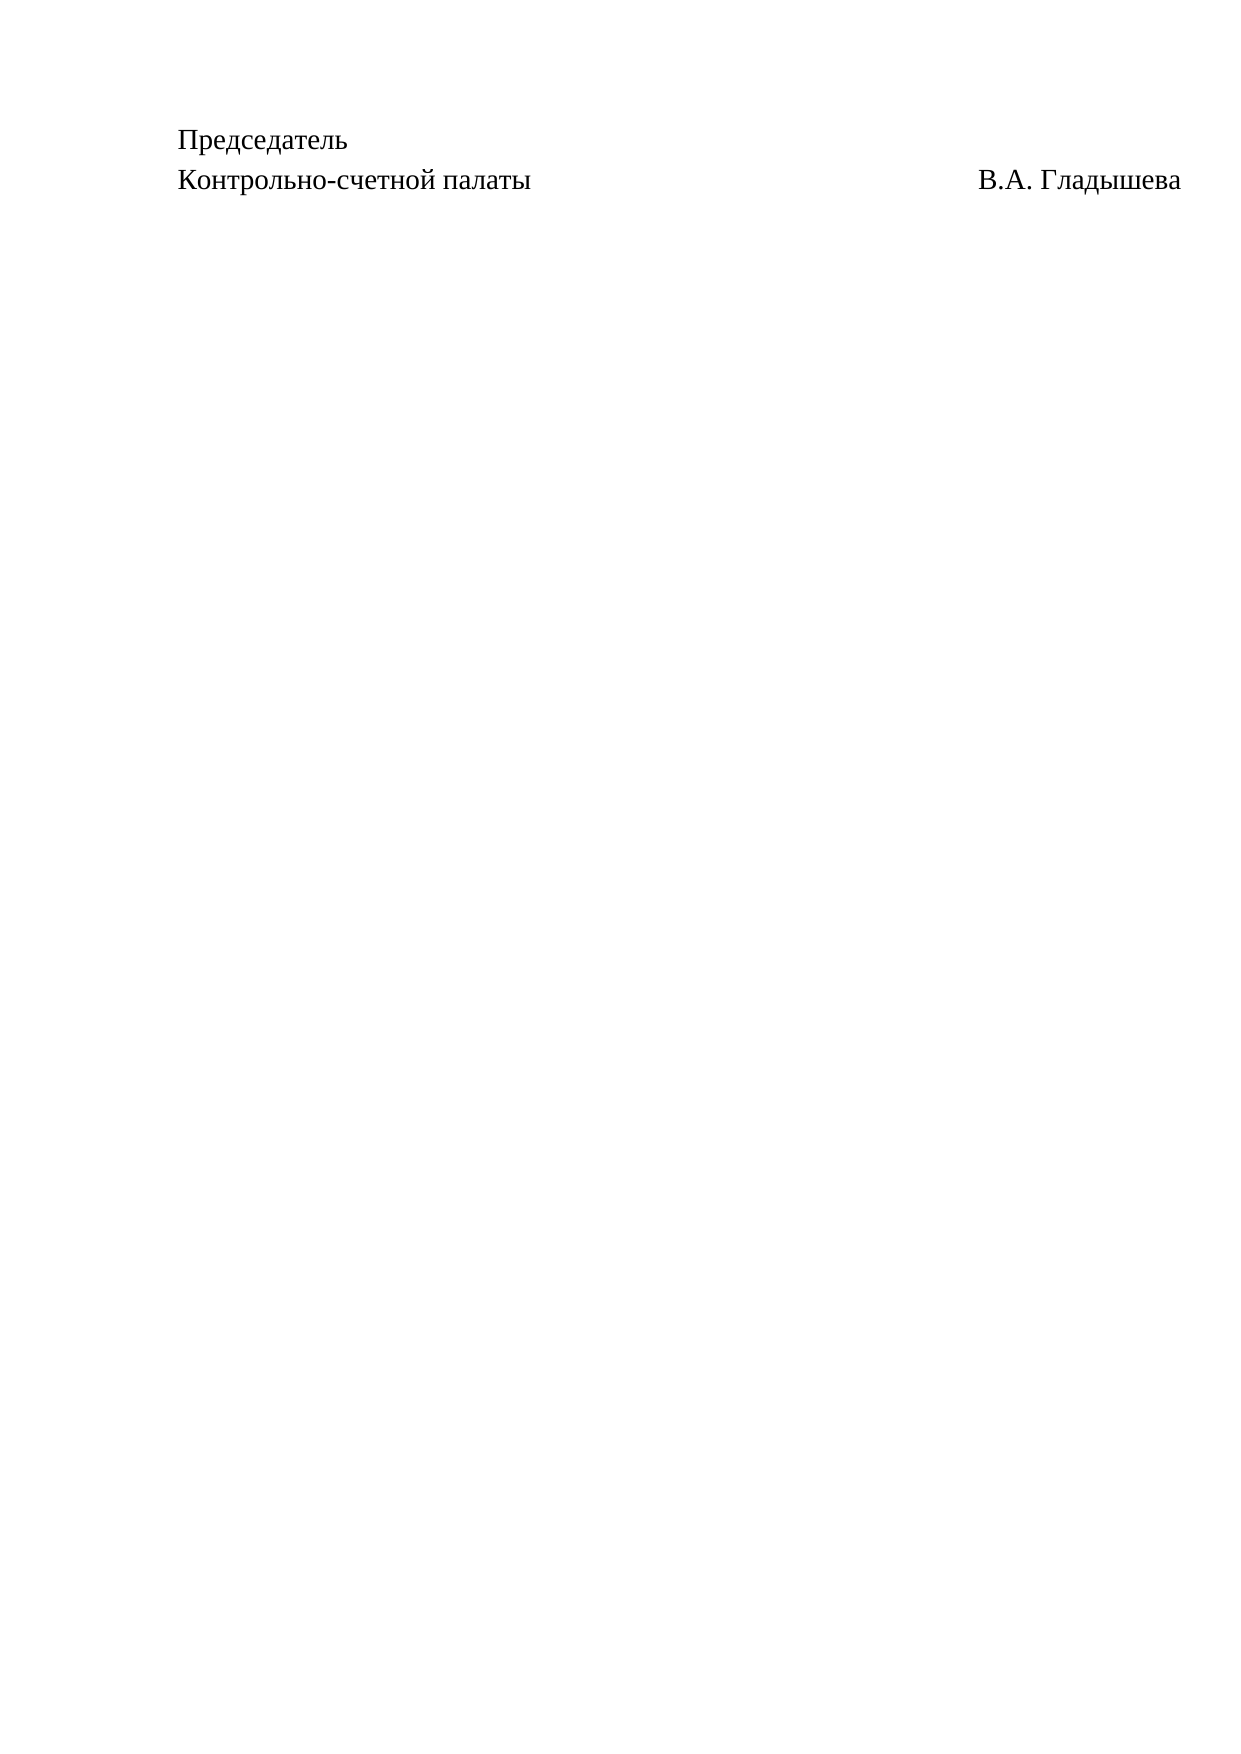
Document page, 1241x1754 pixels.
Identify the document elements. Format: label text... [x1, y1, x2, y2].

text Контрольно-счетной палаты В.А. Гладышева [177, 158, 1181, 197]
text Председатель [177, 118, 1181, 158]
